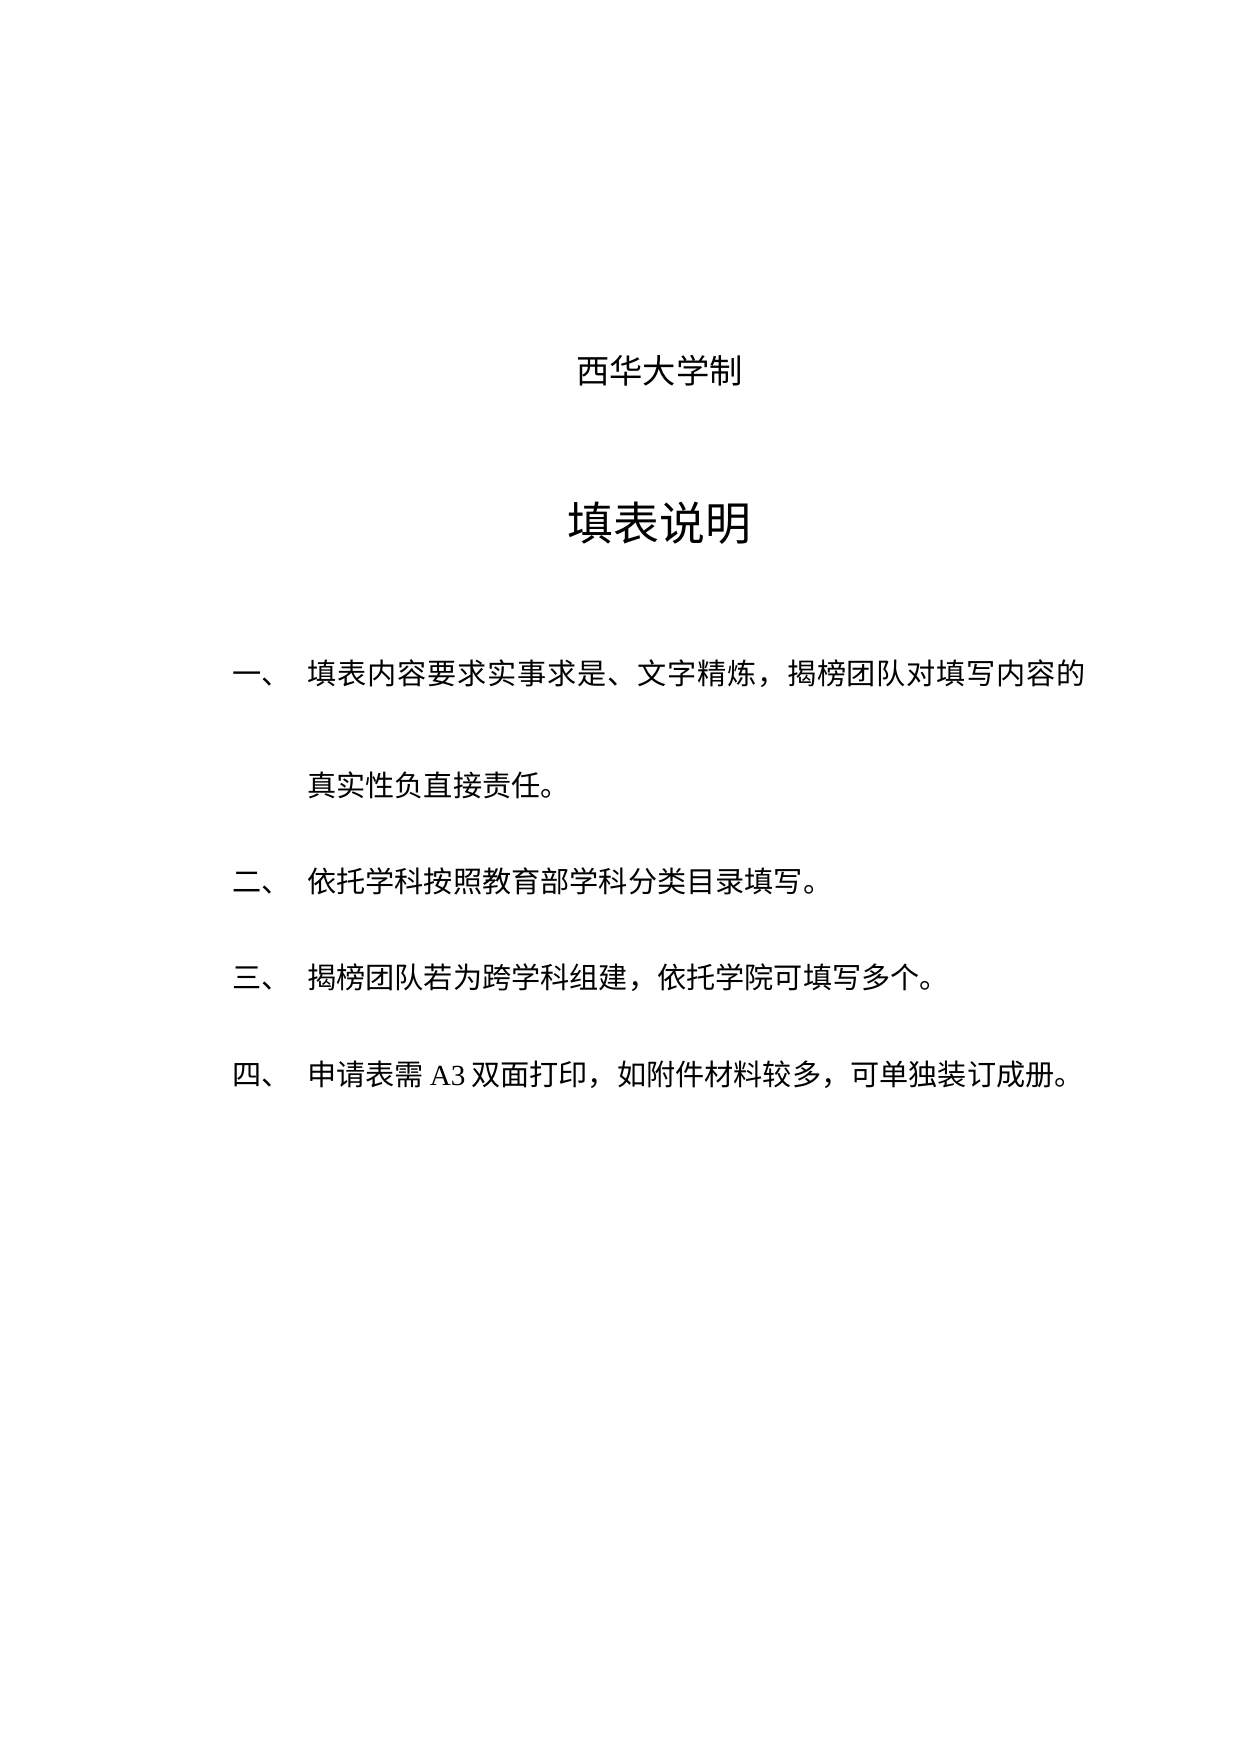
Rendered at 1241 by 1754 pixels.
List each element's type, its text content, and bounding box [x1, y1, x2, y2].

text 西华大学制 [165, 345, 1087, 393]
list 揭榜团队若为跨学科组建，依托学院可填写多个。 [232, 939, 1087, 1014]
list 申请表需A3双面打印，如附件材料较多，可单独装订成册。 [232, 1035, 1087, 1110]
list 填表内容要求实事求是、文字精炼，揭榜团队对填写内容的真实性负直接责任。 [232, 634, 1087, 821]
text 填表说明 [165, 487, 1087, 554]
list 依托学科按照教育部学科分类目录填写。 [232, 842, 1087, 917]
